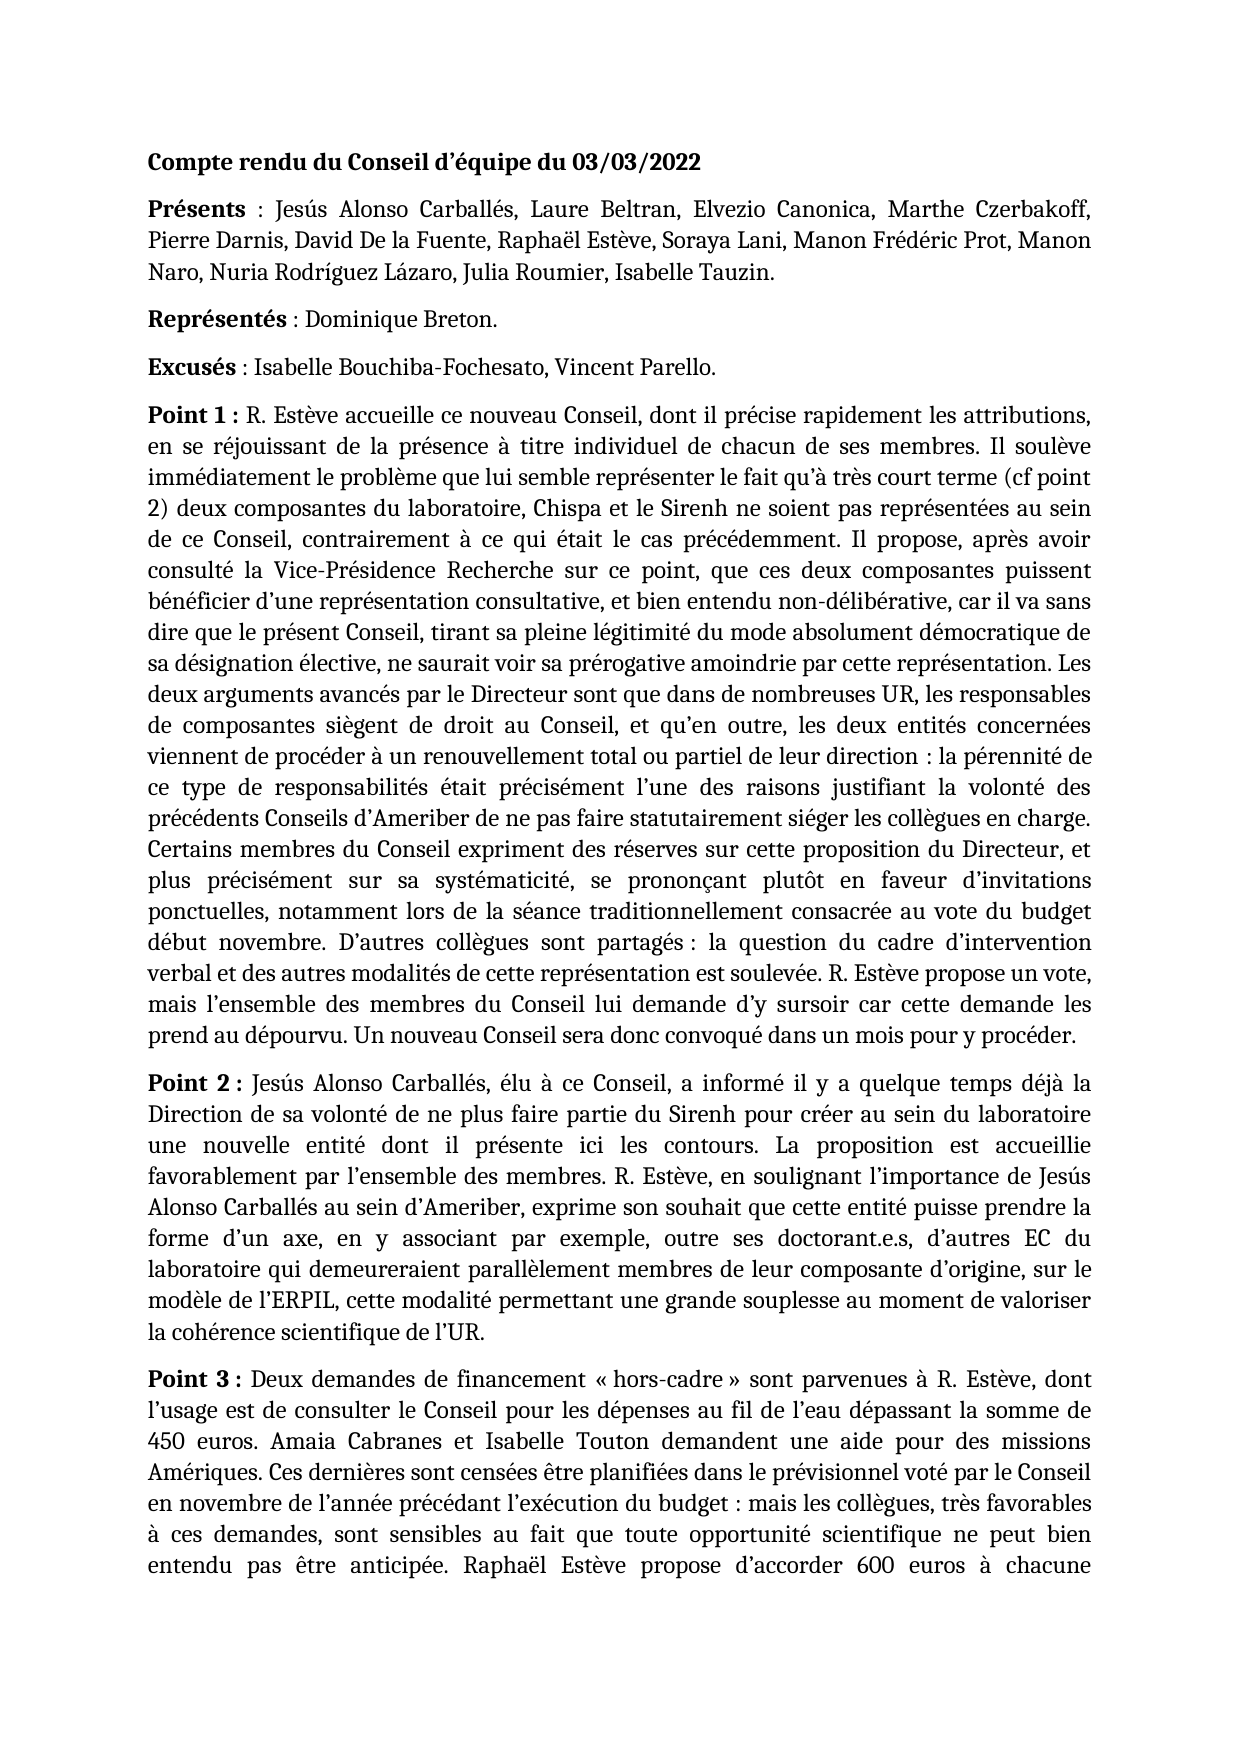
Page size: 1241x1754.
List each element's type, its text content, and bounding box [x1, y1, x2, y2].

text Point 1 : R. Estève accueille ce nouveau Conseil, dont il précise rapidement les attributions, en se réjouissant de la présence à titre individuel de chacun de ses membres. Il soulève immédiatement le problème que lui semble représenter le fait qu’à très court terme (cf point 2) deux composantes du laboratoire, Chispa et le Sirenh ne soient pas représentées au sein de ce Conseil, contrairement à ce qui était le cas précédemment. Il propose, après avoir consulté la Vice-Présidence Recherche sur ce point, que ces deux composantes puissent bénéficier d’une représentation consultative, et bien entendu non-délibérative, car il va sans dire que le présent Conseil, tirant sa pleine légitimité du mode absolument démocratique de sa désignation élective, ne saurait voir sa prérogative amoindrie par cette représentation. Les deux arguments avancés par le Directeur sont que dans de nombreuses UR, les responsables de composantes siègent de droit au Conseil, et qu’en outre, les deux entités concernées viennent de procéder à un renouvellement total ou partiel de leur direction : la pérennité de ce type de responsabilités était précisément l’une des raisons justifiant la volonté des précédents Conseils d’Ameriber de ne pas faire statutairement siéger les collègues en charge. Certains membres du Conseil expriment des réserves sur cette proposition du Directeur, et plus précisément sur sa systématicité, se prononçant plutôt en faveur d’invitations ponctuelles, notamment lors de la séance traditionnellement consacrée au vote du budget début novembre. D’autres collègues sont partagés : la question du cadre d’intervention verbal et des autres modalités de cette représentation est soulevée. R. Estève propose un vote, mais l’ensemble des membres du Conseil lui demande d’y sursoir car cette demande les prend au dépourvu. Un nouveau Conseil sera donc convoqué dans un mois pour y procéder. [148, 401, 1093, 1050]
text Représentés : Dominique Breton. [148, 305, 1093, 334]
text Compte rendu du Conseil d’équipe du 03/03/2022 [148, 148, 1093, 176]
text Excusés : Isabelle Bouchiba-Fochesato, Vincent Parello. [148, 353, 1093, 382]
text Présents : Jesús Alonso Carballés, Laure Beltran, Elvezio Canonica, Marthe Czerbakoff, Pierre Darnis, David De la Fuente, Raphaël Estève, Soraya Lani, Manon Frédéric Prot, Manon Naro, Nuria Rodríguez Lázaro, Julia Roumier, Isabelle Tauzin. [148, 195, 1093, 286]
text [148, 1365, 1093, 1580]
text Point 2 : Jesús Alonso Carballés, élu à ce Conseil, a informé il y a quelque temps déjà la Direction de sa volonté de ne plus faire partie du Sirenh pour créer au sein du laboratoire une nouvelle entité dont il présente ici les contours. La proposition est accueillie favorablement par l’ensemble des membres. R. Estève, en soulignant l’importance de Jesús Alonso Carballés au sein d’Ameriber, exprime son souhait que cette entité puisse prendre la forme d’un axe, en y associant par exemple, outre ses doctorant.e.s, d’autres EC du laboratoire qui demeureraient parallèlement membres de leur composante d’origine, sur le modèle de l’ERPIL, cette modalité permettant une grande souplesse au moment de valoriser la cohérence scientifique de l’UR. [148, 1069, 1093, 1346]
